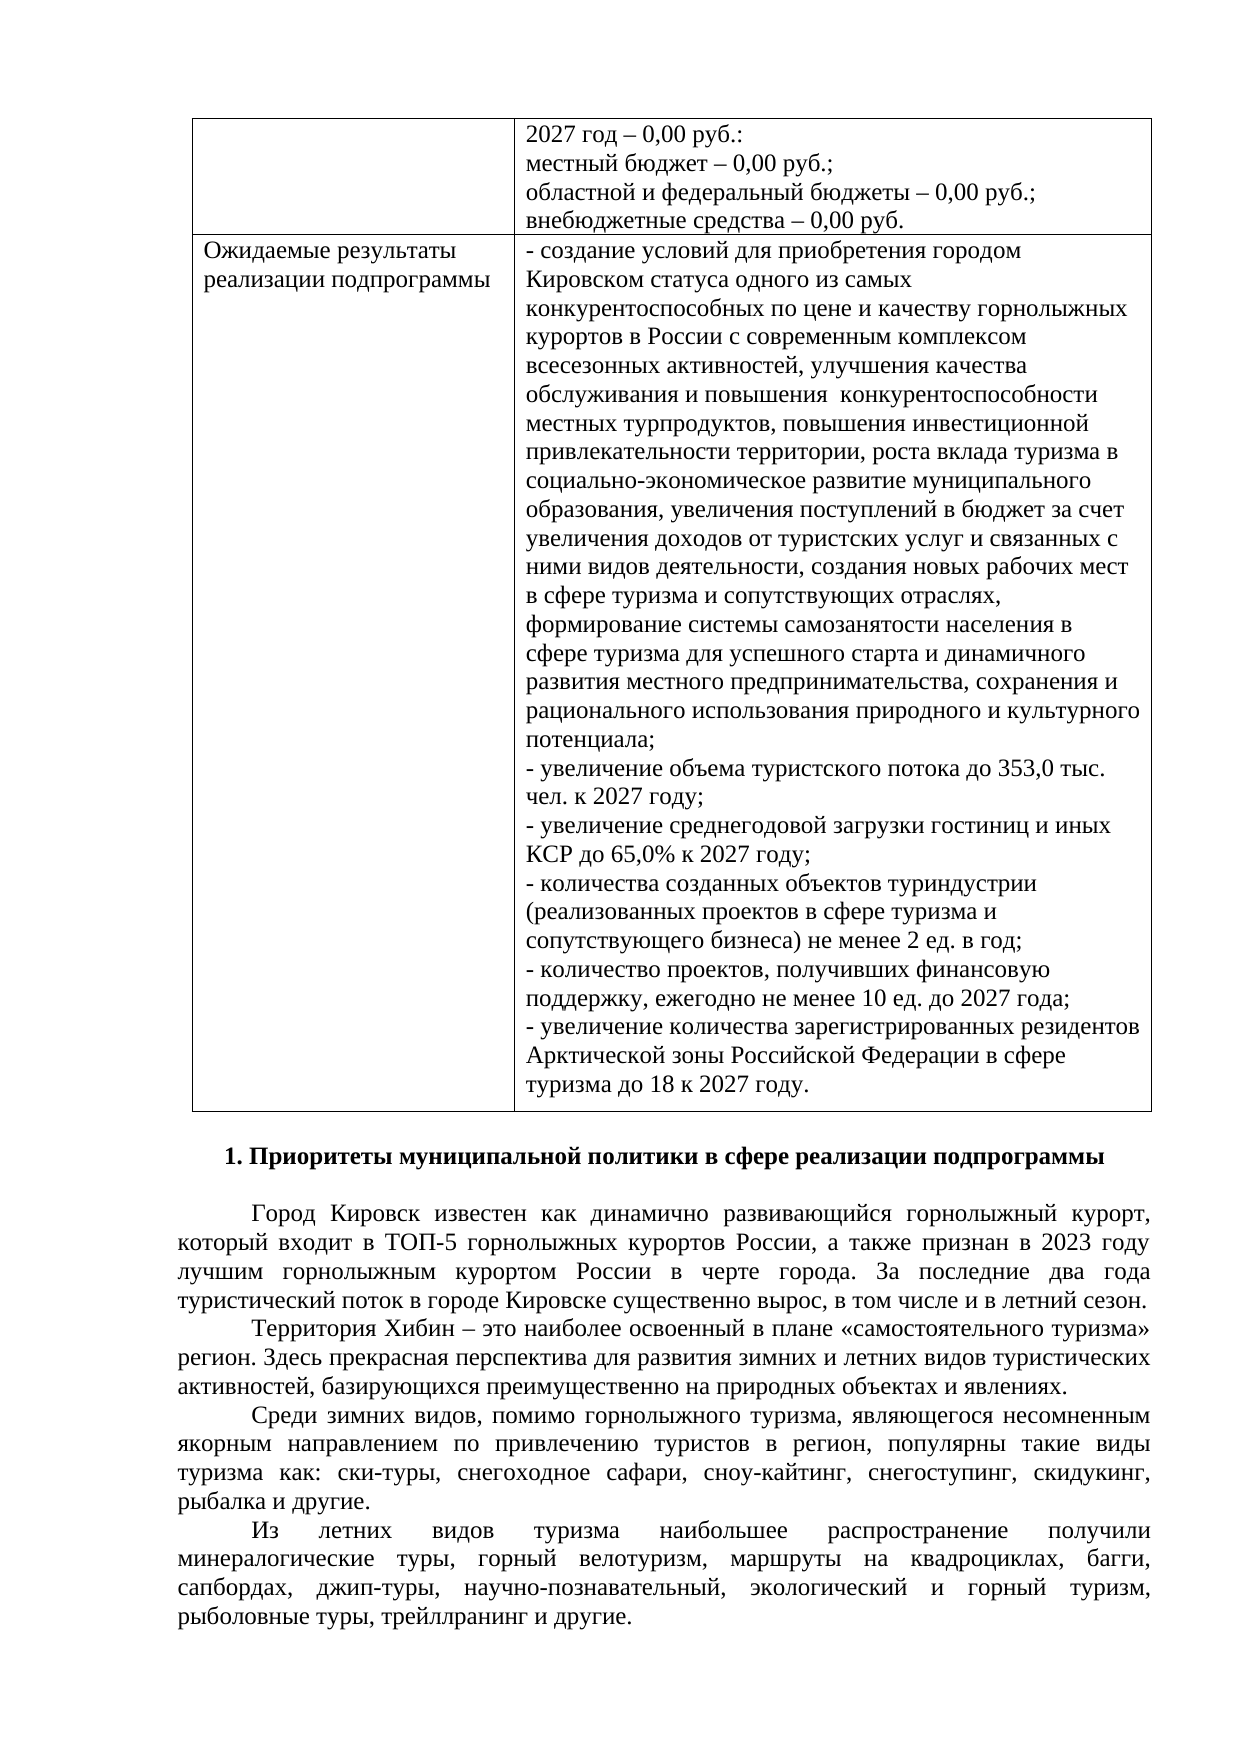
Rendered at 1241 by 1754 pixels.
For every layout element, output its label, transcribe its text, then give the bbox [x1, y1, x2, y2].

text Территория Хибин – это наиболее освоенный в плане «самостоятельного туризма» регион. Здесь прекрасная перспектива для развития зимних и летних видов туристических активностей, базирующихся преимущественно на природных объектах и явлениях. [177, 1313, 1152, 1400]
text Из летних видов туризма наибольшее распространение получили минералогические туры, горный велотуризм, маршруты на квадроциклах, багги, сапбордах, джип-туры, научно-познавательный, экологический и горный туризм, рыболовные туры, трейллранинг и другие. [177, 1515, 1152, 1630]
text Город Кировск известен как динамично развивающийся горнолыжный курорт, который входит в ТОП-5 горнолыжных курортов России, а также признан в 2023 году лучшим горнолыжным курортом России в черте города. За последние два года туристический поток в городе Кировске существенно вырос, в том числе и в летний сезон. [177, 1198, 1152, 1313]
table_cell Ожидаемые результаты реализации подпрограммы [193, 235, 514, 1111]
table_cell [515, 119, 1151, 234]
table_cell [193, 119, 514, 234]
table_cell - создание условий для приобретения городом Кировском статуса одного из самых конкурентоспособных по цене и качеству горнолыжных курортов в России с современным комплексом всесезонных активностей, улучшения качества обслуживания и повышения конкурентоспособности местных турпродуктов, повышения инвестиционной привлекательности территории, роста вклада туризма в социально-экономическое развитие муниципального образования, увеличения поступлений в бюджет за счет увеличения доходов от туристских услуг и связанных с ними видов деятельности, создания новых рабочих мест в сфере туризма и сопутствующих отраслях, формирование системы самозанятости населения в сфере туризма для успешного старта и динамичного развития местного предпринимательства, сохранения и рационального использования природного и культурного потенциала; - увеличение объема туристского потока до 353,0 тыс. чел. к 2027 году; - увеличение среднегодовой загрузки гостиниц и иных КСР до 65,0% к 2027 году; - количества созданных объектов туриндустрии (реализованных проектов в сфере туризма и сопутствующего бизнеса) не менее 2 ед. в год; - количество проектов, получивших финансовую поддержку, ежегодно не менее 10 ед. до 2027 года; - увеличение количества зарегистрированных резидентов Арктической зоны Российской Федерации в сфере туризма до 18 к 2027 году. [515, 235, 1151, 1111]
text 1. Приоритеты муниципальной политики в сфере реализации подпрограммы [177, 1141, 1152, 1170]
text Среди зимних видов, помимо горнолыжного туризма, являющегося несомненным якорным направлением по привлечению туристов в регион, популярны такие виды туризма как: ски-туры, снегоходное сафари, сноу-кайтинг, снегоступинг, скидукинг, рыбалка и другие. [177, 1400, 1152, 1515]
